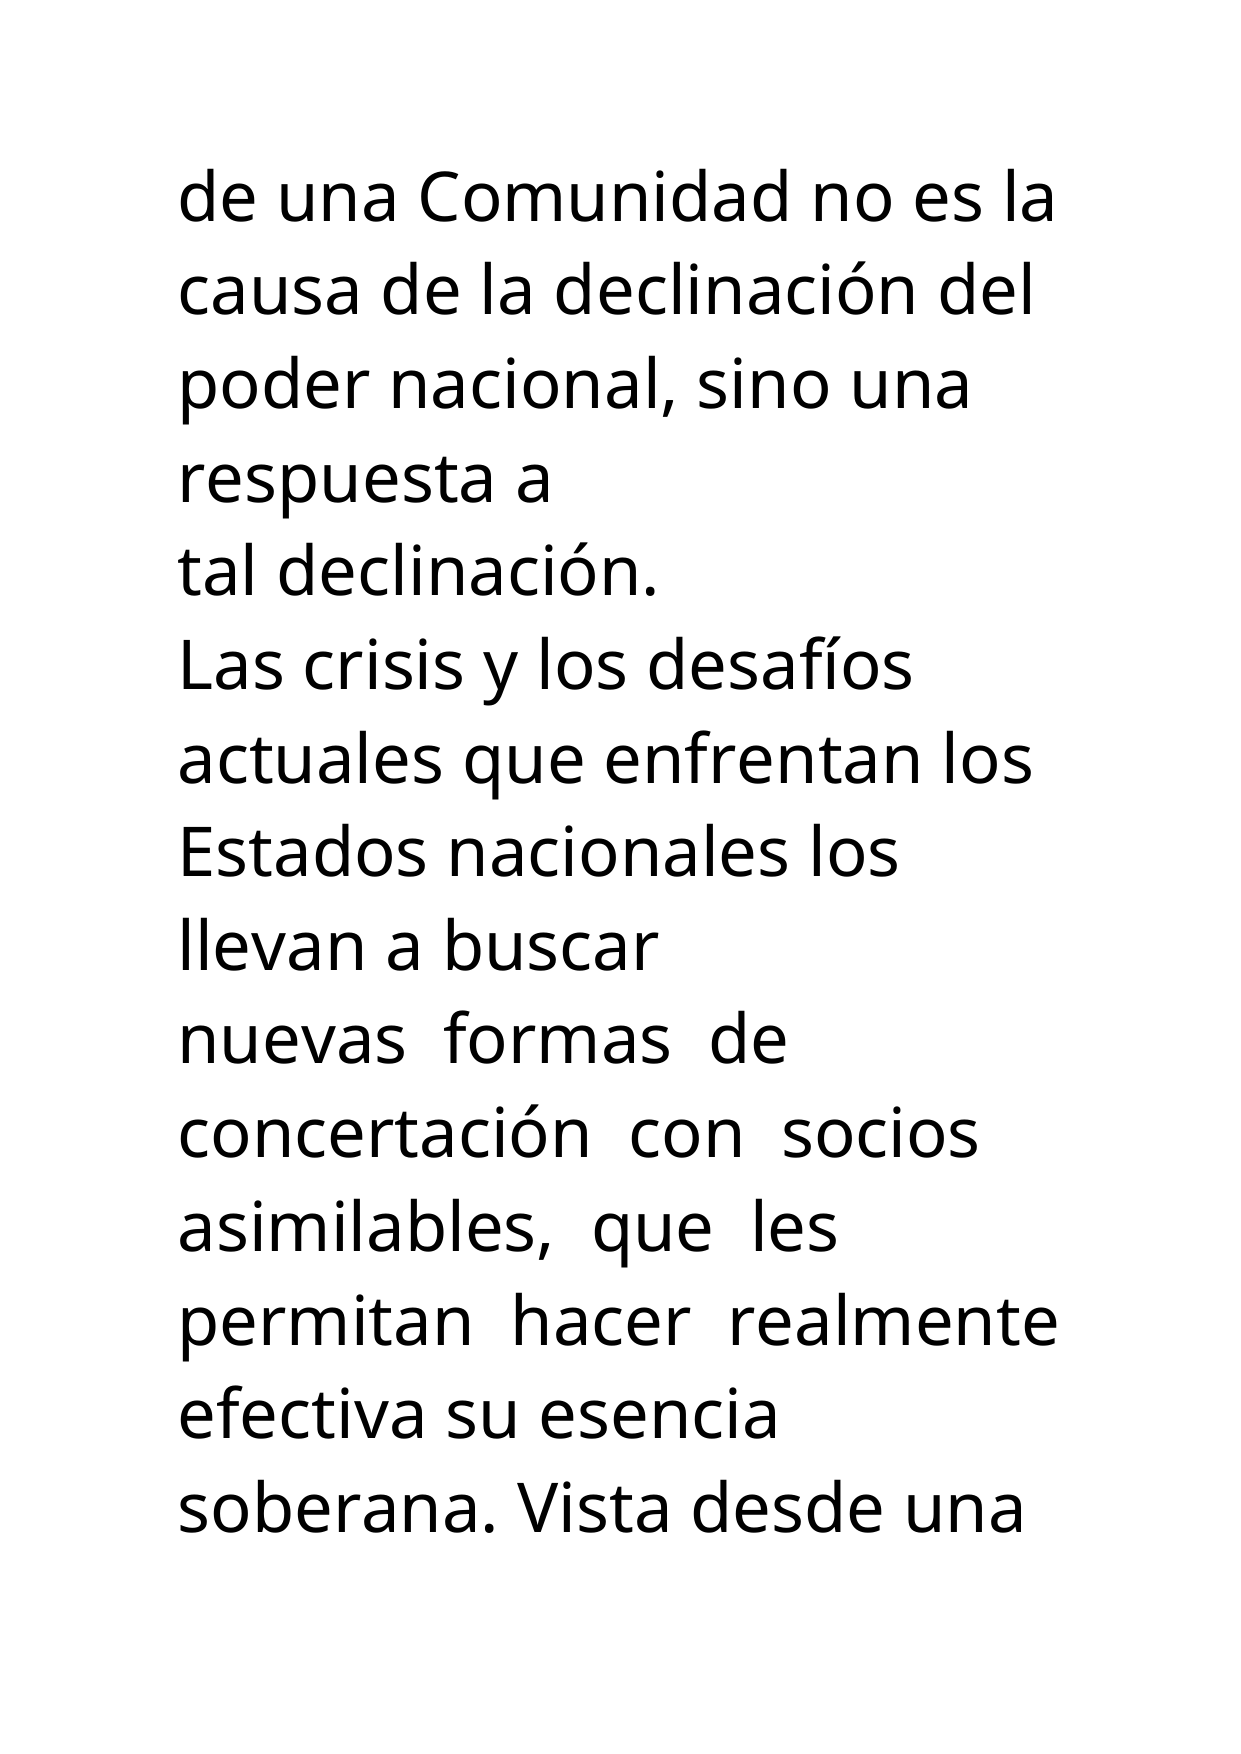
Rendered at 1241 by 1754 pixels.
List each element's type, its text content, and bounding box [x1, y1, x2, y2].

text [177, 1365, 1063, 1552]
text tal declinación. [177, 522, 1063, 616]
text Las crisis y los desafíos actuales que enfrentan los Estados nacionales los llevan a buscar [177, 616, 1063, 990]
text de una Comunidad no es la causa de la declinación del poder nacional, sino una respuesta a [177, 148, 1063, 522]
text nuevas formas de concertación con socios asimilables, que les permitan hacer realmente [177, 990, 1063, 1365]
